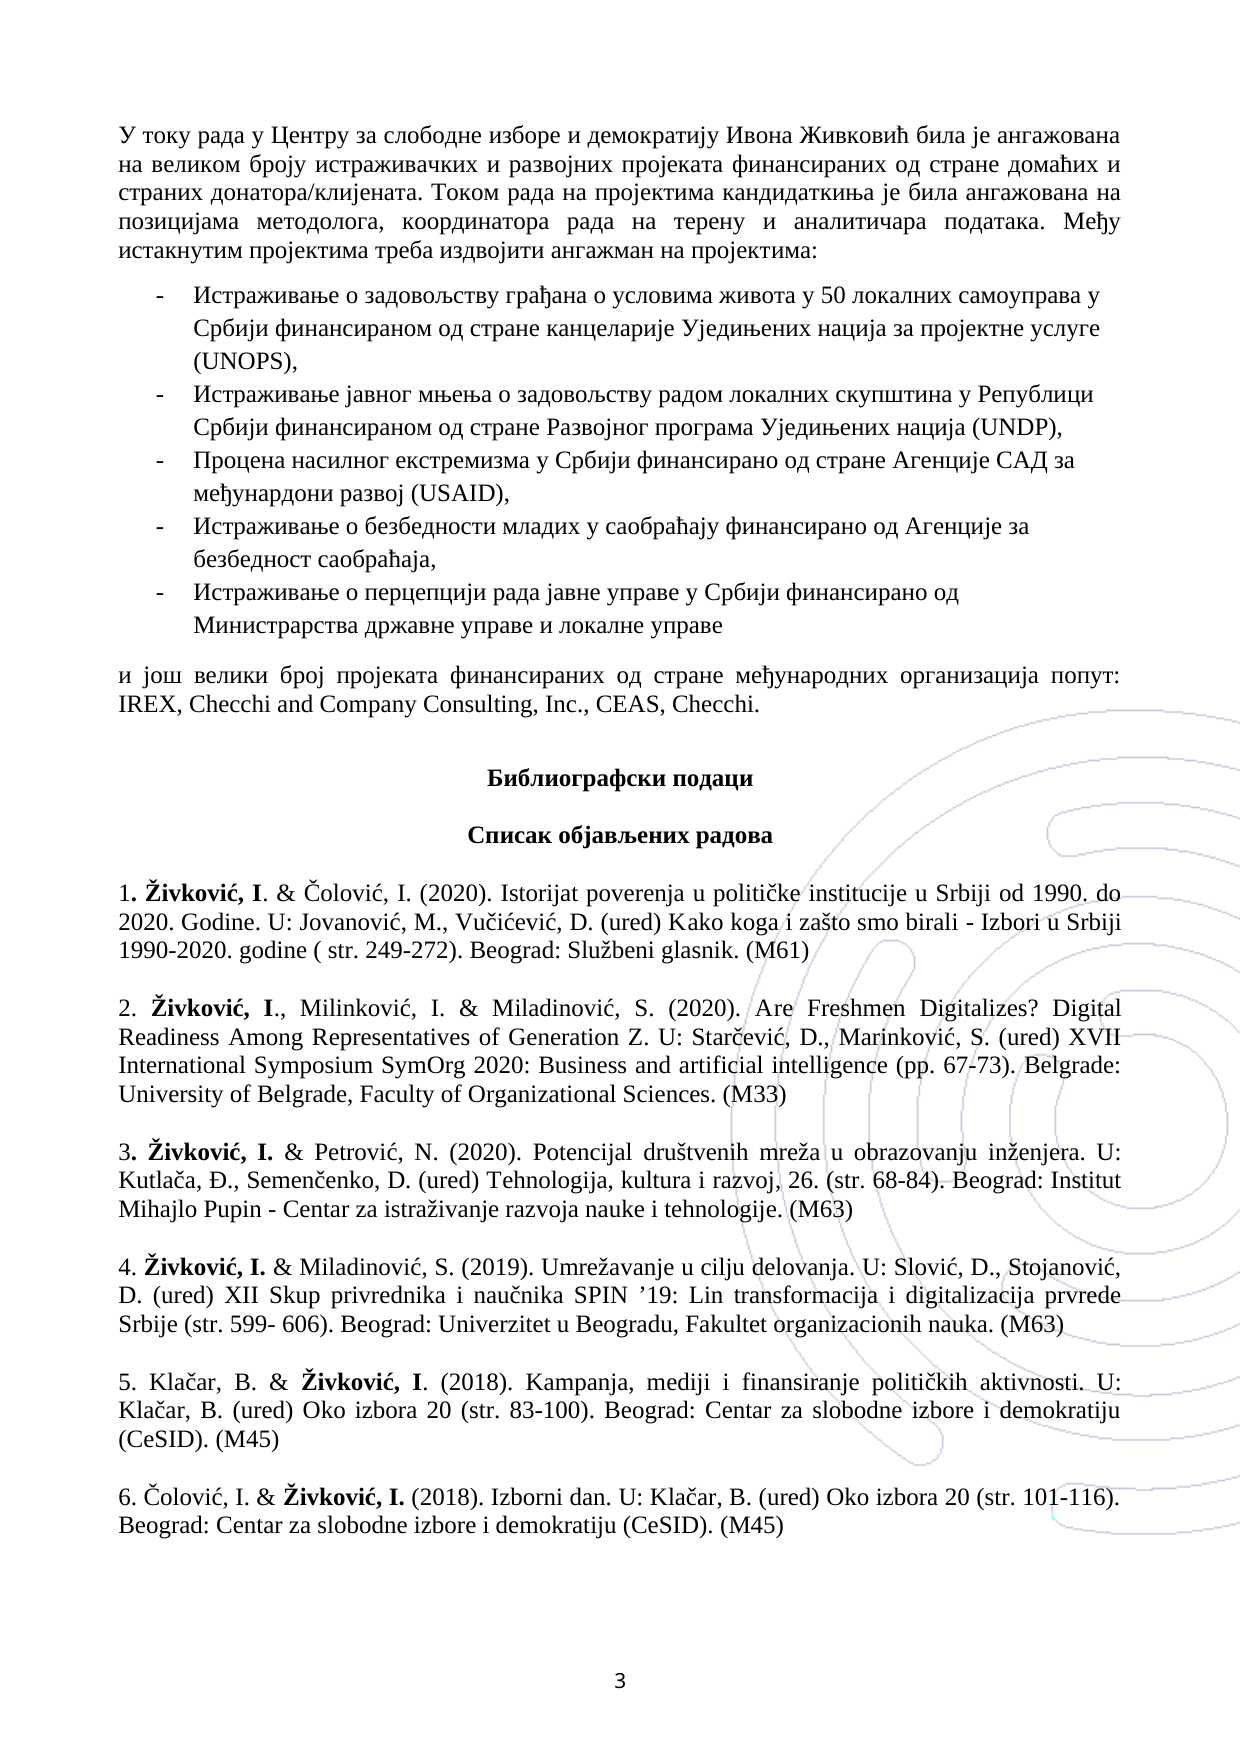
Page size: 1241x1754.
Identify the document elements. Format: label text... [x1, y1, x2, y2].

picture [720, 699, 1241, 1549]
text 4. Živković, I. & Miladinović, S. (2019). Umrežavanje u cilju delovanja. U: Slović, D., Stojanović, D. (ured) XII Skup privrednika i naučnika SPIN ’19: Lin transformacija i digitalizacija prvrede Srbije (str. 599- 606). Beograd: Univerzitet u Beogradu, Fakultet organizacionih nauka. (М63) [118, 1252, 1122, 1338]
text Списак објављених радова [118, 821, 1122, 849]
text Библиографски подаци [118, 763, 1122, 792]
text У току рада у Центру за слободне изборе и демократију Ивона Живковић била је ангажована на великом броју истраживачких и развојних пројеката финансираних од стране домаћих и страних донатора/клијената. Током рада на пројектима кандидаткиња је била ангажована на позицијама методолога, координатора рада на терену и аналитичара података. Међу истакнутим пројектима треба издвојити ангажман на пројектима: [118, 120, 1122, 264]
list Истраживање јавног мњења о задовољству радом локалних скупштина у Републици Србији финансираном од стране Развојног програма Уједињених нација (UNDP), [156, 379, 1122, 441]
text 1. Živković, I. & Čolović, I. (2020). Istorijat poverenja u političke institucije u Srbiji od 1990. do 2020. Godine. U: Jovanović, M., Vučićević, D. (ured) Kako koga i zašto smo birali - Izbori u Srbiji 1990-2020. godine ( str. 249-272). Beograd: Službeni glasnik. (М61) [118, 878, 1122, 964]
list Истраживање о перцепцији рада јавне управе у Србији финансирано од Министрарства државне управе и локалне управе [156, 577, 1122, 639]
list Процена насилног екстремизма у Србији финансирано од стране Агенције САД за међунардони развој (USAID), [156, 445, 1122, 507]
text 6. Čolović, I. & Živković, I. (2018). Izborni dan. U: Klačar, B. (ured) Oko izbora 20 (str. 101-116). Beograd: Centar za slobodne izbore i demokratiju (CeSID). (M45) [118, 1482, 1122, 1539]
list Истраживање о задовољству грађана о условима живота у 50 локалних самоуправа у Србији финансираном од стране канцеларије Уједињених нација за пројектне услуге (UNOPS), [156, 280, 1122, 375]
text и још велики број пројеката финансираних од стране међународних организација попут: IREX, Checchi and Company Consulting, Inc., CEAS, Checchi. [118, 660, 1122, 718]
text 2. Živković, I., Milinković, I. & Miladinović, S. (2020). Are Freshmen Digitalizes? Digital Readiness Among Representatives of Generation Z. U: Starčević, D., Marinković, S. (ured) XVII International Symposium SymOrg 2020: Business and artificial intelligence (pp. 67-73). Belgrade: University of Belgrade, Faculty of Organizational Sciences. (М33) [118, 993, 1122, 1108]
text 5. Klačar, B. & Živković, I. (2018). Kampanja, mediji i finansiranje političkih aktivnosti. U: Klačar, B. (ured) Oko izbora 20 (str. 83-100). Beograd: Centar za slobodne izbore i demokratiju (CeSID). (M45) [118, 1367, 1122, 1453]
list Истраживање о безбедности младих у саобраћају финансирано од Агенције за безбедност саобраћаја, [156, 511, 1122, 573]
text 3. Živković, I. & Petrović, N. (2020). Potencijal društvenih mreža u obrazovanju inženjera. U: Kutlača, Đ., Semenčenko, D. (ured) Tehnologija, kultura i razvoj, 26. (str. 68-84). Beograd: Institut Mihajlo Pupin - Centar za istraživanje razvoja nauke i tehnologije. (М63) [118, 1137, 1122, 1223]
